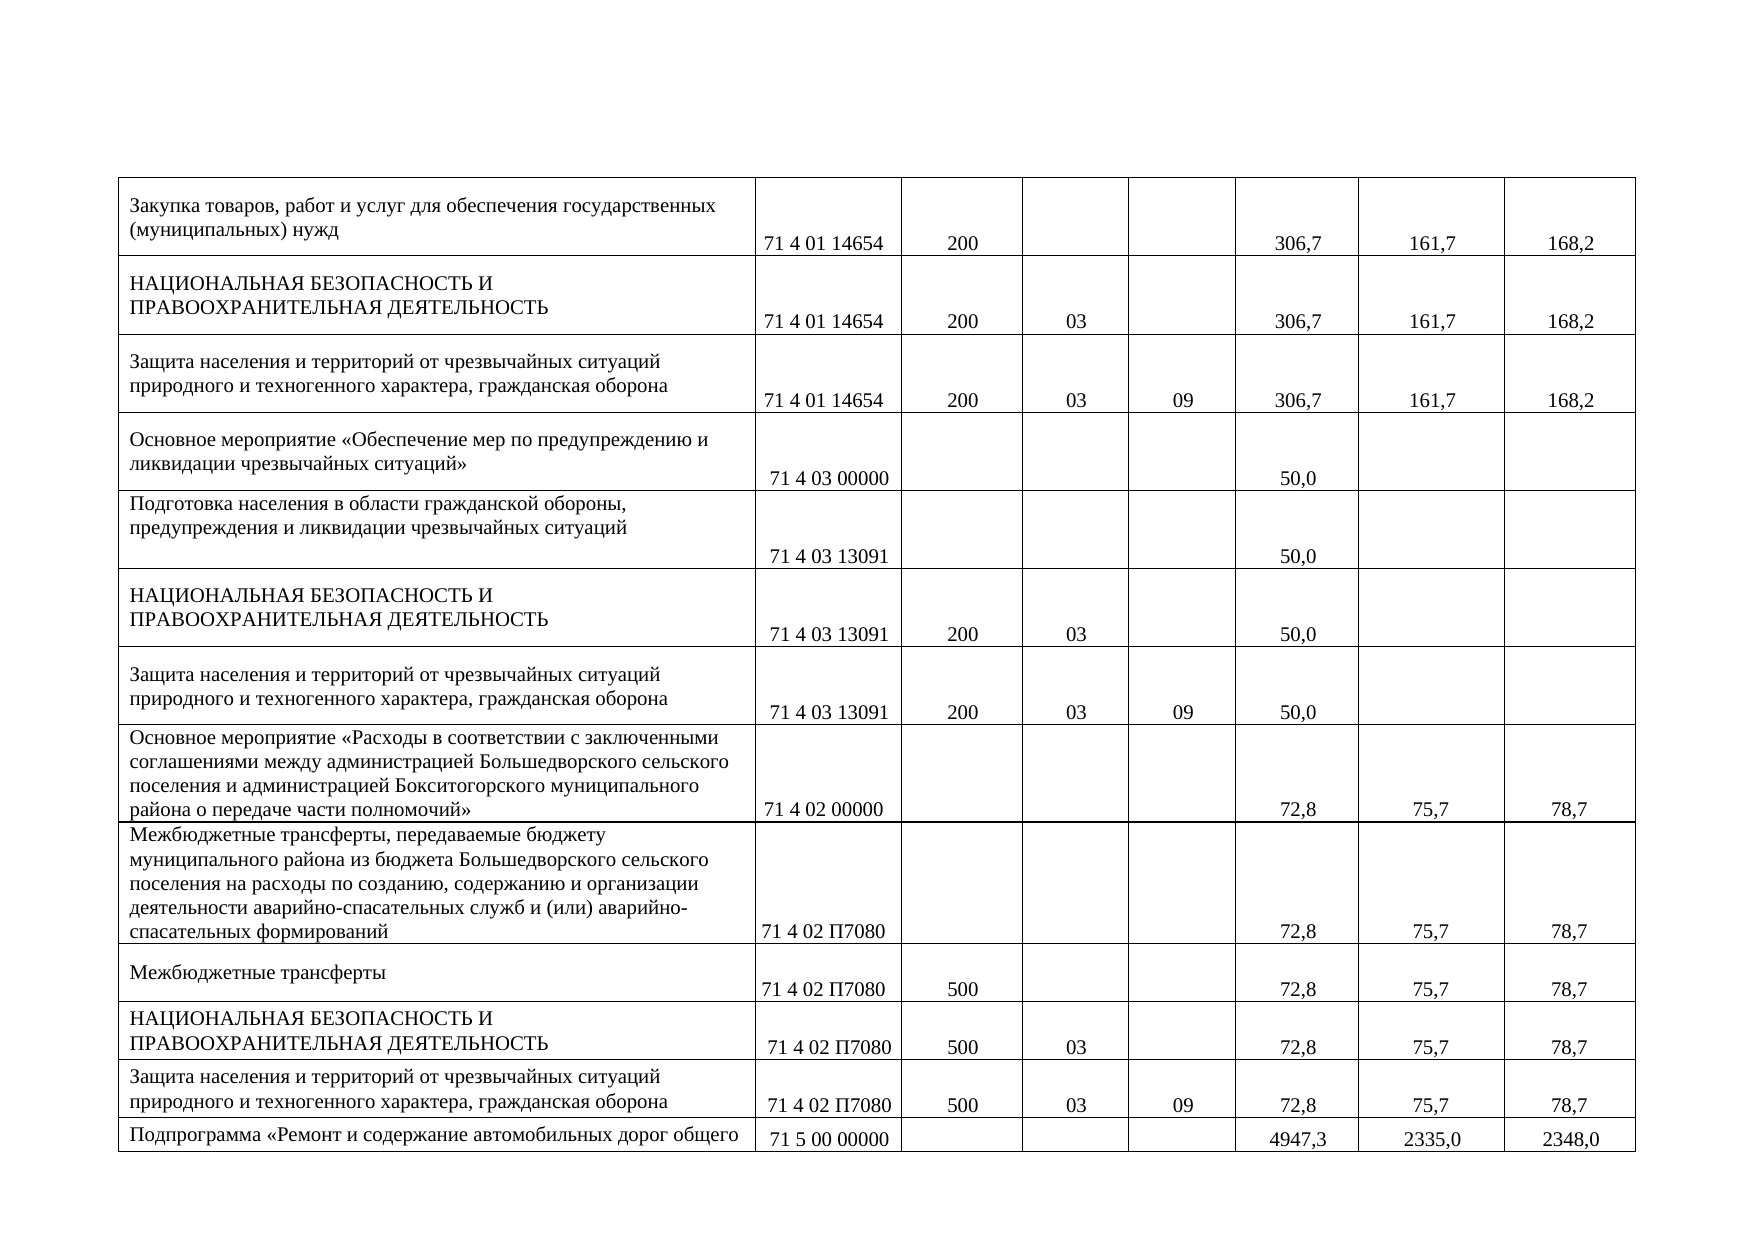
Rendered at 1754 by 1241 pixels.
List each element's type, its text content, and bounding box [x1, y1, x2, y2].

table_cell НАЦИОНАЛЬНАЯ БЕЗОПАСНОСТЬ И ПРАВООХРАНИТЕЛЬНАЯ ДЕЯТЕЛЬНОСТЬ [119, 256, 755, 333]
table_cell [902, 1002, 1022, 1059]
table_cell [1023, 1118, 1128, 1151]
table_cell 71 4 03 13091 [756, 569, 901, 646]
table_cell НАЦИОНАЛЬНАЯ БЕЗОПАСНОСТЬ И ПРАВООХРАНИТЕЛЬНАЯ ДЕЯТЕЛЬНОСТЬ [119, 569, 755, 646]
table_cell [1359, 413, 1504, 490]
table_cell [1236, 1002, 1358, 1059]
table_cell 306,7 [1236, 256, 1358, 333]
table_cell [1359, 647, 1504, 724]
table_cell 78,7 [1505, 725, 1635, 821]
table_cell [1129, 256, 1235, 333]
table_cell [902, 413, 1022, 490]
table_cell [902, 823, 1022, 943]
table_cell 71 4 03 13091 [756, 647, 901, 724]
table_cell [1505, 491, 1635, 568]
table_cell Межбюджетные трансферты [119, 944, 755, 1001]
table_cell 306,7 [1236, 335, 1358, 412]
table_cell 72,8 [1236, 823, 1358, 943]
table_cell 75,7 [1359, 823, 1504, 943]
table_cell Основное мероприятие «Расходы в соответствии с заключенными соглашениями между администрацией Большедворского сельского поселения и администрацией Бокситогорского муниципального района о передаче части полномочий» [119, 725, 755, 821]
table_cell [1023, 491, 1128, 568]
table_cell [1129, 491, 1235, 568]
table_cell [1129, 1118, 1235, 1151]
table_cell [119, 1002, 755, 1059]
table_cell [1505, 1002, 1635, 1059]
table_cell 09 [1129, 647, 1235, 724]
table_cell 75,7 [1359, 944, 1504, 1001]
table_cell Закупка товаров, работ и услуг для обеспечения государственных (муниципальных) нужд [119, 178, 755, 255]
table_cell 03 [1023, 647, 1128, 724]
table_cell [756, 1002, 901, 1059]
table_cell [1023, 413, 1128, 490]
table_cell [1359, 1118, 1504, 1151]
table_cell 500 [902, 944, 1022, 1001]
table_cell [1023, 725, 1128, 821]
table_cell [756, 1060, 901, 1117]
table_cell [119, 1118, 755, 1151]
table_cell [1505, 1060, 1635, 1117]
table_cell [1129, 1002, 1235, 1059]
table_cell 72,8 [1236, 944, 1358, 1001]
table_cell 71 4 01 14654 [756, 256, 901, 333]
table_cell 09 [1129, 335, 1235, 412]
table_cell Защита населения и территорий от чрезвычайных ситуаций природного и техногенного характера, гражданская оборона [119, 647, 755, 724]
table_cell 71 4 03 13091 [756, 491, 901, 568]
table_cell 306,7 [1236, 178, 1358, 255]
table_cell [902, 725, 1022, 821]
table_cell 71 4 03 00000 [756, 413, 901, 490]
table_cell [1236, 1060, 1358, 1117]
table_cell 168,2 [1505, 256, 1635, 333]
table_cell [1129, 823, 1235, 943]
table_cell 03 [1023, 569, 1128, 646]
table_cell Подготовка населения в области гражданской обороны, предупреждения и ликвидации чрезвычайных ситуаций [119, 491, 755, 568]
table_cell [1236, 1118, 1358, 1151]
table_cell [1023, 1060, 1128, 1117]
table_cell [902, 491, 1022, 568]
table_cell 78,7 [1505, 823, 1635, 943]
table_cell 161,7 [1359, 256, 1504, 333]
table_cell 161,7 [1359, 178, 1504, 255]
table_cell 50,0 [1236, 413, 1358, 490]
table_cell 168,2 [1505, 335, 1635, 412]
table_cell Основное мероприятие «Обеспечение мер по предупреждению и ликвидации чрезвычайных ситуаций» [119, 413, 755, 490]
table_cell [1023, 944, 1128, 1001]
table_cell 71 4 02 00000 [756, 725, 901, 821]
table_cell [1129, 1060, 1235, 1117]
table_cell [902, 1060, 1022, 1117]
table_cell [1129, 413, 1235, 490]
table_cell 161,7 [1359, 335, 1504, 412]
table_cell 200 [902, 569, 1022, 646]
table_cell 200 [902, 335, 1022, 412]
table_cell 71 4 01 14654 [756, 335, 901, 412]
table_cell 50,0 [1236, 647, 1358, 724]
table_cell [1505, 569, 1635, 646]
table_cell [1129, 178, 1235, 255]
table_cell [1129, 725, 1235, 821]
table_cell [1359, 491, 1504, 568]
table_cell 50,0 [1236, 491, 1358, 568]
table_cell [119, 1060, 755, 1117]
table_cell [1129, 944, 1235, 1001]
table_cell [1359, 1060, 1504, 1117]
table_cell 75,7 [1359, 725, 1504, 821]
table_cell 78,7 [1505, 944, 1635, 1001]
table_cell 168,2 [1505, 178, 1635, 255]
table_cell 03 [1023, 335, 1128, 412]
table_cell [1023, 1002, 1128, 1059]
table_cell 200 [902, 647, 1022, 724]
table_cell [1505, 413, 1635, 490]
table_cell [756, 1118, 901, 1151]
table_cell [1359, 569, 1504, 646]
table_cell 72,8 [1236, 725, 1358, 821]
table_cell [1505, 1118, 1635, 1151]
table_cell [1129, 569, 1235, 646]
table_cell 200 [902, 256, 1022, 333]
table_cell [1023, 823, 1128, 943]
table_cell 71 4 01 14654 [756, 178, 901, 255]
table_cell 03 [1023, 256, 1128, 333]
table_cell 71 4 02 П7080 [756, 944, 901, 1001]
table_cell [1505, 647, 1635, 724]
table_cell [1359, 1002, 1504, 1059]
table_cell 71 4 02 П7080 [756, 823, 901, 943]
table_cell 200 [902, 178, 1022, 255]
table_cell [1023, 178, 1128, 255]
table_cell Межбюджетные трансферты, передаваемые бюджету муниципального района из бюджета Большедворского сельского поселения на расходы по созданию, содержанию и организации деятельности аварийно-спасательных служб и (или) аварийно-спасательных формирований [119, 823, 755, 943]
table_cell Защита населения и территорий от чрезвычайных ситуаций природного и техногенного характера, гражданская оборона [119, 335, 755, 412]
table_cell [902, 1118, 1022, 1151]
table_cell 50,0 [1236, 569, 1358, 646]
